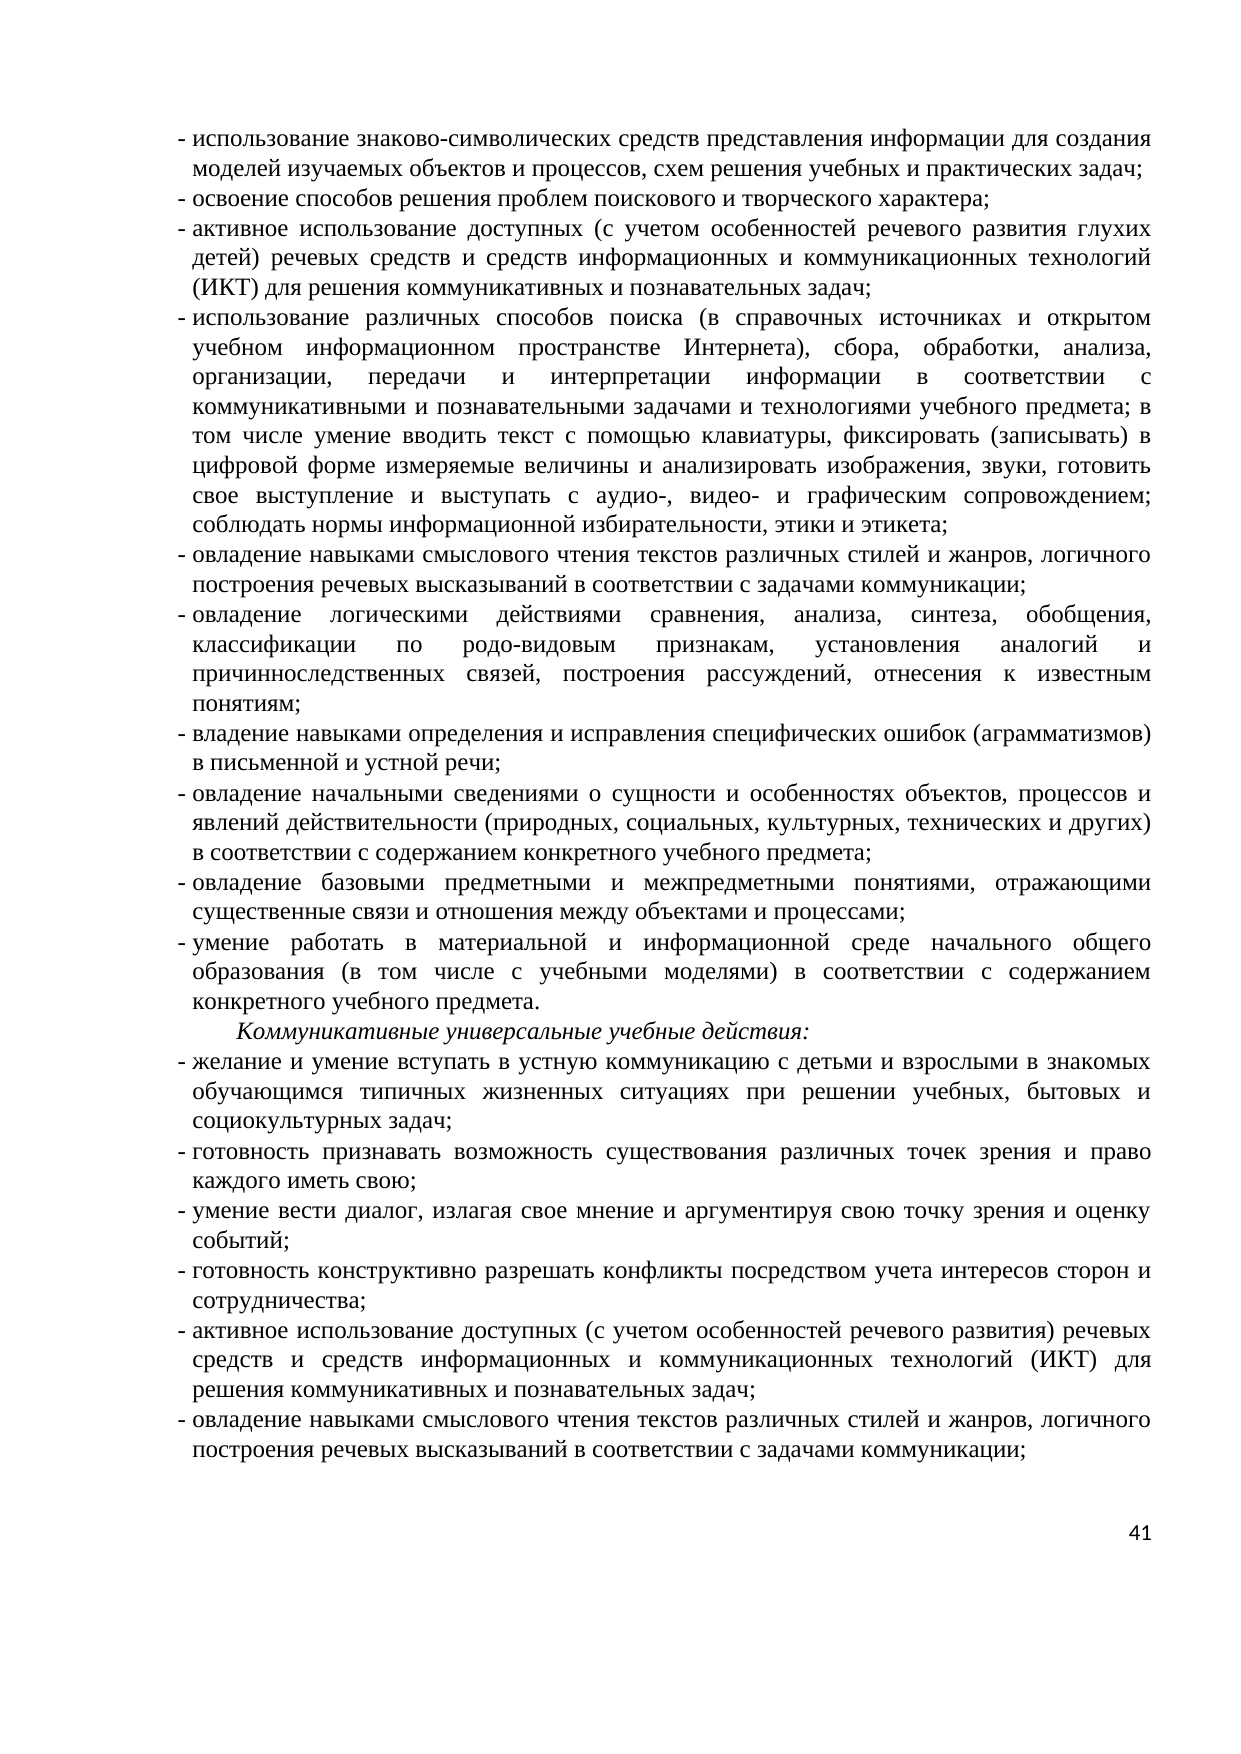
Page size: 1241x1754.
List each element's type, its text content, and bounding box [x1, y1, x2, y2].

list желание и умение вступать в устную коммуникацию с детьми и взрослыми в знакомых обучающимся типичных жизненных ситуациях при решении учебных, бытовых и социокультурных задач; [177, 1046, 1152, 1134]
list использование различных способов поиска (в справочных источниках и открытом учебном информационном пространстве Интернета), сбора, обработки, анализа, организации, передачи и интерпретации информации в соответствии с коммуникативными и познавательными задачами и технологиями учебного предмета; в том числе умение вводить текст с помощью клавиатуры, фиксировать (записывать) в цифровой форме измеряемые величины и анализировать изображения, звуки, готовить свое выступление и выступать с аудио-, видео- и графическим сопровождением; соблюдать нормы информационной избирательности, этики и этикета; [177, 302, 1152, 538]
list готовность конструктивно разрешать конфликты посредством учета интересов сторон и сотрудничества; [177, 1255, 1152, 1313]
list овладение навыками смыслового чтения текстов различных стилей и жанров, логичного построения речевых высказываний в соответствии с задачами коммуникации; [177, 539, 1152, 598]
text Коммуникативные универсальные учебные действия: [236, 1016, 1152, 1044]
list активное использование доступных (с учетом особенностей речевого развития) речевых средств и средств информационных и коммуникационных технологий (ИКТ) для решения коммуникативных и познавательных задач; [177, 1315, 1152, 1403]
list готовность признавать возможность существования различных точек зрения и право каждого иметь свою; [177, 1136, 1152, 1194]
list овладение базовыми предметными и межпредметными понятиями, отражающими существенные связи и отношения между объектами и процессами; [177, 867, 1152, 925]
list овладение навыками смыслового чтения текстов различных стилей и жанров, логичного построения речевых высказываний в соответствии с задачами коммуникации; [177, 1404, 1152, 1462]
list освоение способов решения проблем поискового и творческого характера; [177, 183, 1152, 212]
list овладение логическими действиями сравнения, анализа, синтеза, обобщения, классификации по родо-видовым признакам, установления аналогий и причинноследственных связей, построения рассуждений, отнесения к известным понятиям; [177, 599, 1152, 717]
list владение навыками определения и исправления специфических ошибок (аграмматизмов) в письменной и устной речи; [177, 718, 1152, 776]
list овладение начальными сведениями о сущности и особенностях объектов, процессов и явлений действительности (природных, социальных, культурных, технических и других) в соответствии с содержанием конкретного учебного предмета; [177, 778, 1152, 866]
list использование знаково-символических средств представления информации для создания моделей изучаемых объектов и процессов, схем решения учебных и практических задач; [177, 123, 1152, 181]
list умение работать в материальной и информационной среде начального общего образования (в том числе с учебными моделями) в соответствии с содержанием конкретного учебного предмета. [177, 927, 1152, 1014]
list активное использование доступных (с учетом особенностей речевого развития глухих детей) речевых средств и средств информационных и коммуникационных технологий (ИКТ) для решения коммуникативных и познавательных задач; [177, 213, 1152, 301]
list умение вести диалог, излагая свое мнение и аргументируя свою точку зрения и оценку событий; [177, 1195, 1152, 1254]
